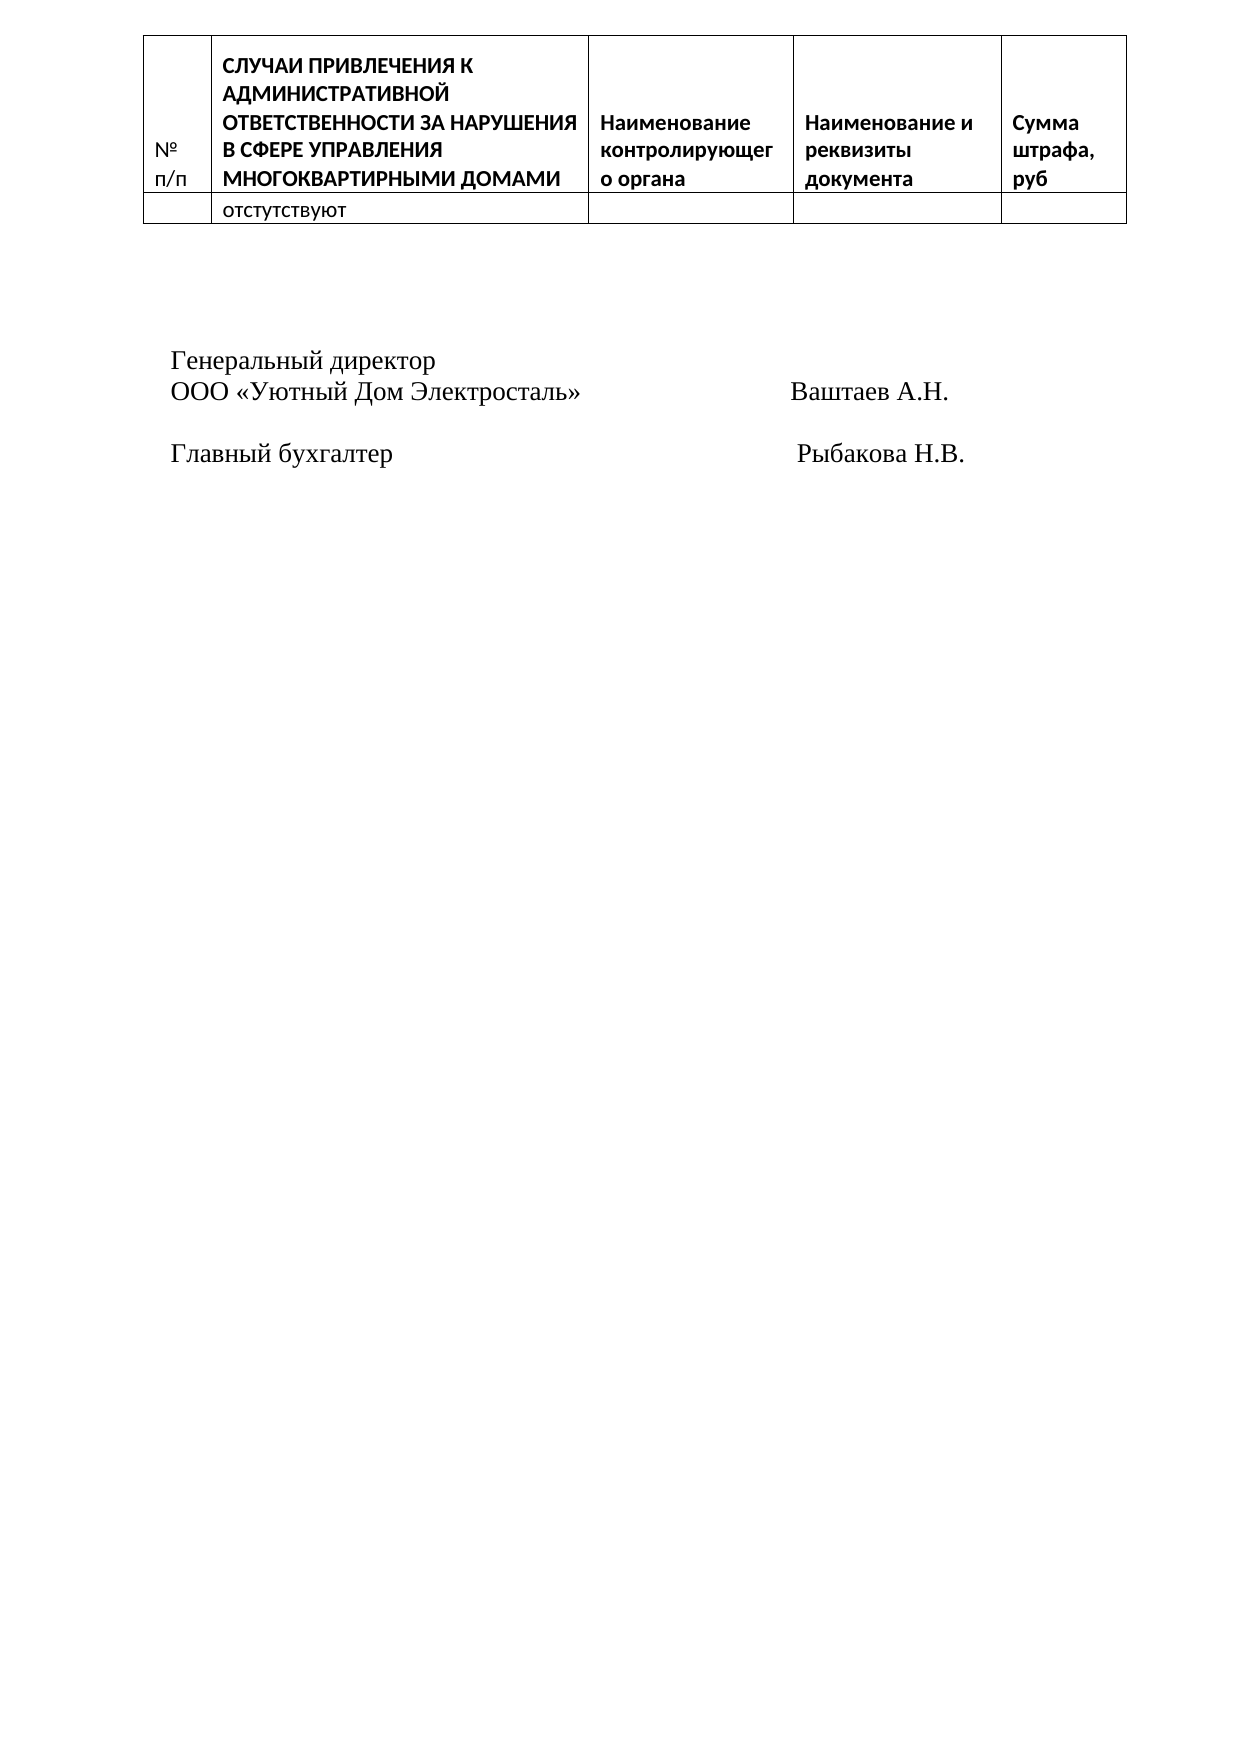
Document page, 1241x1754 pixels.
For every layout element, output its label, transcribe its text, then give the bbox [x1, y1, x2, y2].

table_header СЛУЧАИ ПРИВЛЕЧЕНИЯ К АДМИНИСТРАТИВНОЙ ОТВЕТСТВЕННОСТИ ЗА НАРУШЕНИЯ В СФЕРЕ УПРАВЛЕНИЯ МНОГОКВАРТИРНЫМИ ДОМАМИ [212, 36, 588, 192]
table_cell [1002, 193, 1126, 223]
table_header Наименование и реквизиты документа [794, 36, 1001, 192]
table_header Наименование контролирующего органа [589, 36, 793, 192]
table_header № п/п [144, 36, 211, 192]
table_cell [794, 193, 1001, 223]
text Генеральный директор [170, 344, 1137, 375]
table_cell отстутствуют [212, 193, 588, 223]
text Главный бухгалтер Рыбакова Н.В. [170, 437, 1137, 468]
text ООО «Уютный Дом Электросталь» Ваштаев А.Н. [170, 375, 1137, 406]
table_cell [589, 193, 793, 223]
table_cell [144, 193, 211, 223]
table_header Сумма штрафа, руб [1002, 36, 1126, 192]
